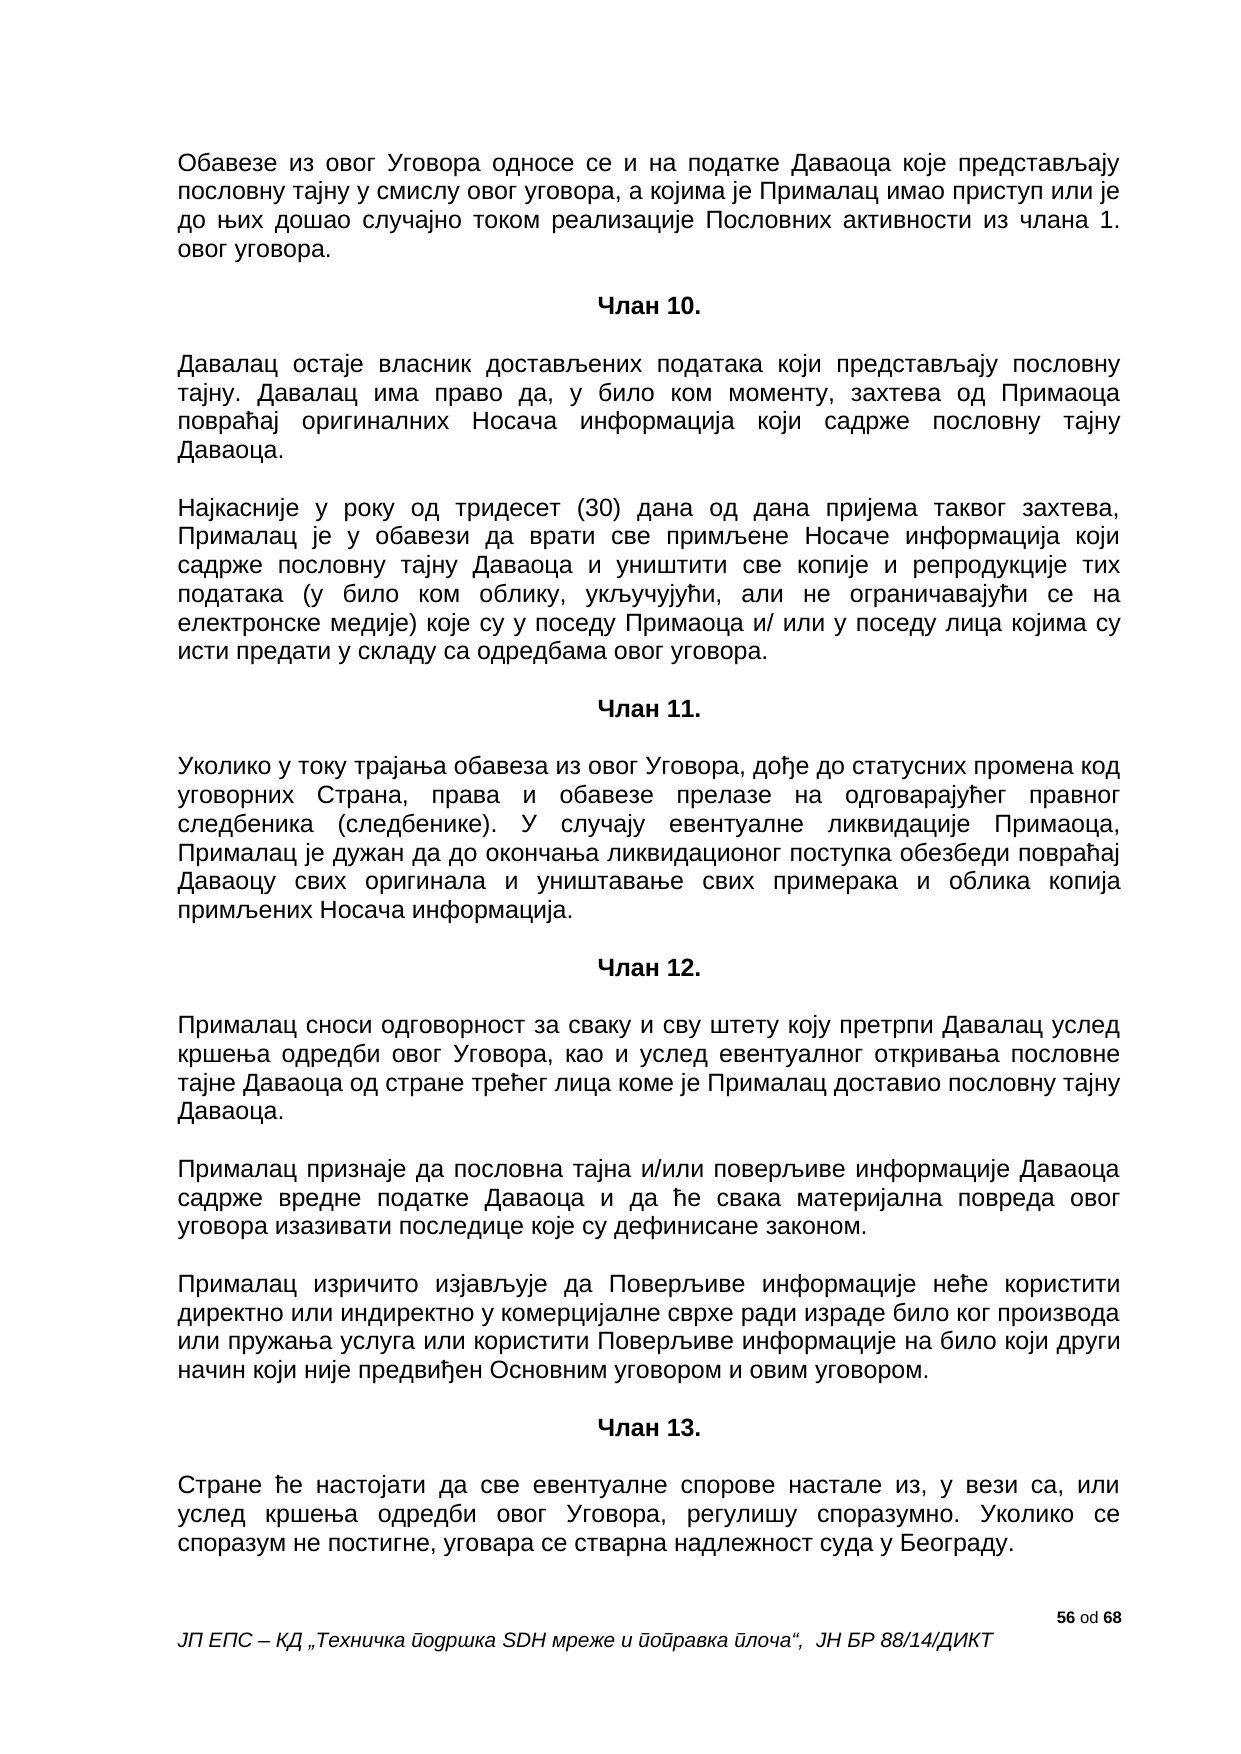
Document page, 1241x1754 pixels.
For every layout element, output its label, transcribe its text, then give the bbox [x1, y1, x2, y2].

text Члан 13. [177, 1412, 1121, 1441]
text Прималац сноси одговорност за сваку и сву штету коју претрпи Давалац услед кршења одредби овог Уговора, као и услед евентуалног откривања пословне тајне Даваоца од стране трећег лица коме је Прималац доставио пословну тајну Даваоца. [177, 1010, 1121, 1125]
text Прималац признаје да пословна тајна и/или поверљиве информације Даваоца садрже вредне податке Даваоца и да ће свака материјална повреда овог уговора изазивати последице које су дефинисане законом. [177, 1154, 1121, 1240]
text Прималац изричито изјављује да Поверљиве информације неће користити директно или индиректно у комерцијалне сврхе ради израде било ког производа или пружања услуга или користити Поверљиве информације на било који други начин који није предвиђен Основним уговором и овим уговором. [177, 1269, 1121, 1384]
text Обавезе из овог Уговора односе се и на податке Даваоца које представљају пословну тајну у смислу овог уговора, а којима je Прималац имао приступ или је до њих дошао случајно током реализације Пословних активности из члана 1. овог уговора. [177, 147, 1121, 262]
text Најкасније у року од тридесет (30) дана од дана пријема таквог захтева, Прималац је у обавези да врати све примљене Носаче информација који садрже пословну тајну Даваоца и уништити све копије и репродукције тих података (у било ком облику, укључујући, али не ограничавајући се на електронске медије) које су у поседу Примаоца и/ или у поседу лица којима су исти предати у складу са одредбама овог уговора. [177, 492, 1121, 665]
text Члан 10. [177, 291, 1121, 320]
text Члан 11. [177, 694, 1121, 722]
text Члан 12. [177, 952, 1121, 981]
text Уколико у току трајања обавеза из овог Уговора, дође до статусних промена код уговорних Страна, права и обавезе прелазе на одговарајућег правног следбеника (следбенике). У случају евентуалне ликвидације Примаоца, Прималац је дужан да до окончања ликвидационог поступка обезбеди повраћај Даваоцу свих оригинала и уништавање свих примерака и облика копија примљених Носача информација. [177, 751, 1121, 924]
text Давалац остаје власник достављених података који представљају пословну тајну. Давалац има право да, у било ком моменту, захтева од Примаоца повраћај оригиналних Носача информација који садрже пословну тајну Даваоца. [177, 349, 1121, 464]
text Стране ће настојати да све евентуалне спорове настале из, у вези са, или услед кршењa одредби овог Уговора, регулишу споразумно. Уколико се споразум не постигне, уговара се стварна надлежност суда у Београду. [177, 1470, 1121, 1556]
